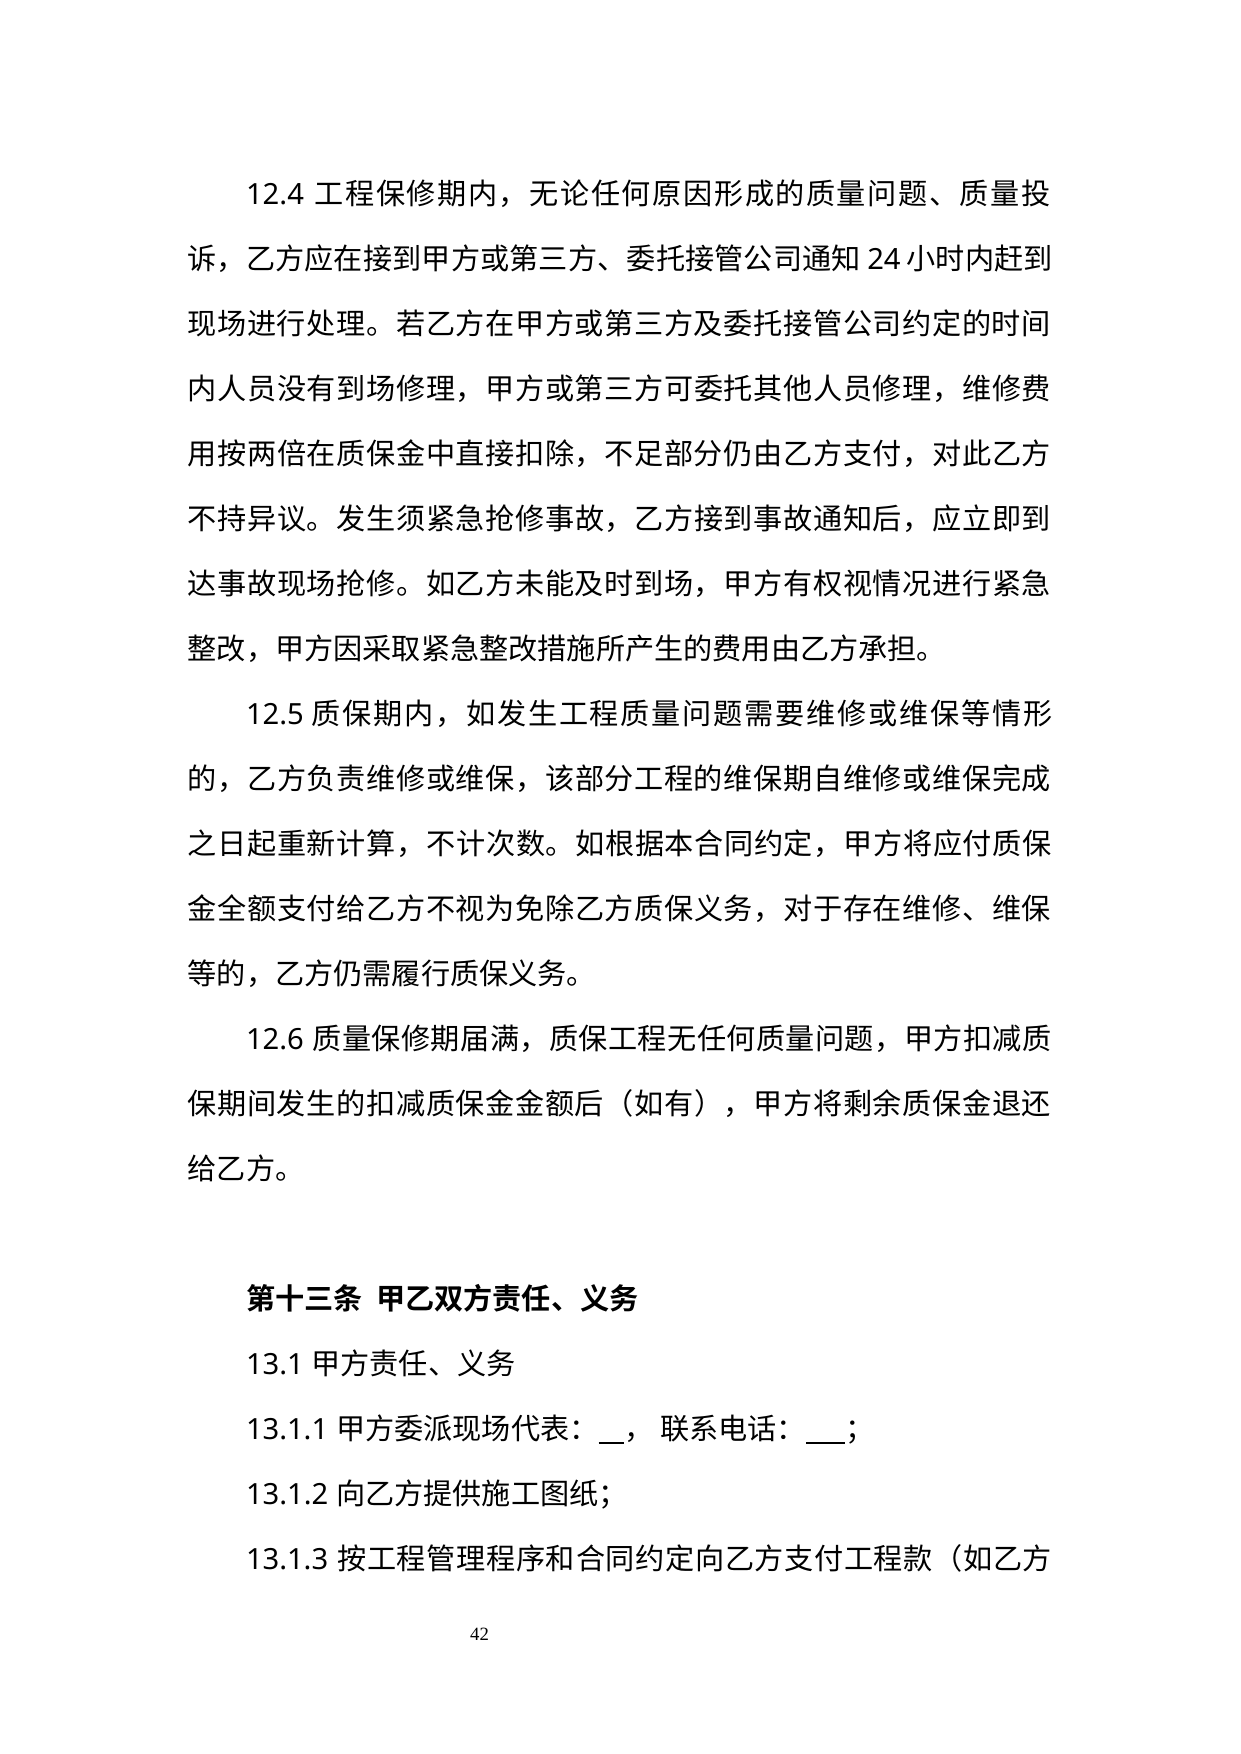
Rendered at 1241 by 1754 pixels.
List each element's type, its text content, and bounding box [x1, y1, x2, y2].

text 12.5质保期内，如发生工程质量问题需要维修或维保等情形的，乙方负责维修或维保，该部分工程的维保期自维修或维保完成之日起重新计算，不计次数。如根据本合同约定，甲方将应付质保金全额支付给乙方不视为免除乙方质保义务，对于存在维修、维保等的，乙方仍需履行质保义务。 [187, 679, 1053, 1004]
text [187, 1524, 1053, 1589]
text 13.1.1 甲方委派现场代表： ， 联系电话： ； [187, 1394, 1053, 1459]
text 第十三条 甲乙双方责任、义务 [246, 1264, 1053, 1329]
text 12.6 质量保修期届满，质保工程无任何质量问题，甲方扣减质保期间发生的扣减质保金金额后（如有），甲方将剩余质保金退还给乙方。 [187, 1004, 1053, 1199]
text 13.1 甲方责任、义务 [246, 1329, 1053, 1394]
text 13.1.2 向乙方提供施工图纸； [187, 1459, 1053, 1524]
text 12.4 工程保修期内，无论任何原因形成的质量问题、质量投诉，乙方应在接到甲方或第三方、委托接管公司通知24小时内赶到现场进行处理。若乙方在甲方或第三方及委托接管公司约定的时间内人员没有到场修理，甲方或第三方可委托其他人员修理，维修费用按两倍在质保金中直接扣除，不足部分仍由乙方支付，对此乙方不持异议。发生须紧急抢修事故，乙方接到事故通知后，应立即到达事故现场抢修。如乙方未能及时到场，甲方有权视情况进行紧急整改，甲方因采取紧急整改措施所产生的费用由乙方承担。 [187, 159, 1053, 679]
